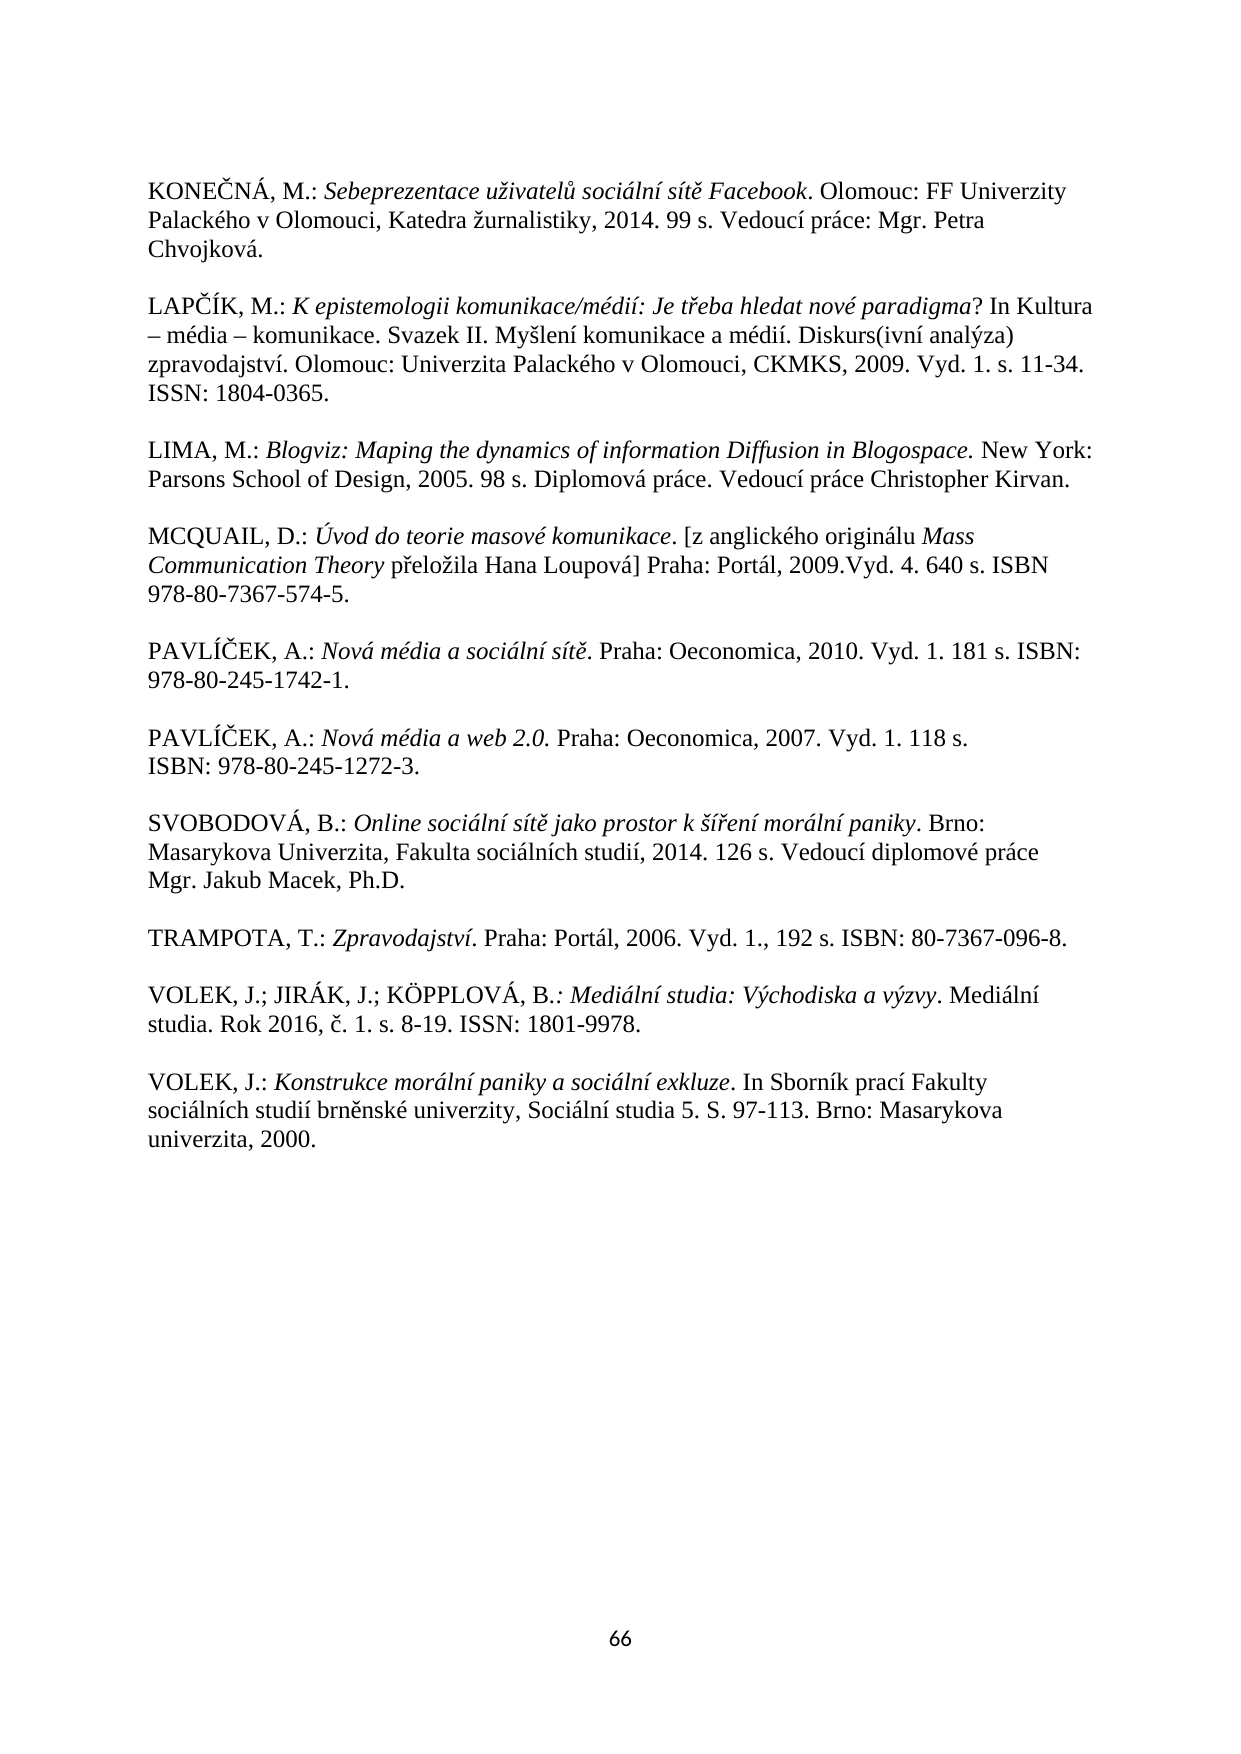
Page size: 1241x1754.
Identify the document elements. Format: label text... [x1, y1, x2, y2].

text ISBN: 978-80-245-1272-3. [148, 751, 1093, 808]
text LAPČÍK, M.: K epistemologii komunikace/médií: Je třeba hledat nové paradigma? In Kultura – média – komunikace. Svazek II. Myšlení komunikace a médií. Diskurs(ivní analýza) zpravodajství. Olomouc: Univerzita Palackého v Olomouci, CKMKS, 2009. Vyd. 1. s. 11-34. ISSN: 1804-0365. [148, 291, 1093, 406]
text VOLEK, J.: Konstrukce morální paniky a sociální exkluze. In Sborník prací Fakulty sociálních studií brněnské univerzity, Sociální studia 5. S. 97-113. Brno: Masarykova univerzita, 2000. [148, 1067, 1093, 1153]
text LIMA, M.: Blogviz: Maping the dynamics of information Diffusion in Blogospace. New York: Parsons School of Design, 2005. 98 s. Diplomová práce. Vedoucí práce Christopher Kirvan. [148, 435, 1093, 493]
text VOLEK, J.; JIRÁK, J.; KÖPPLOVÁ, B.: Mediální studia: Východiska a výzvy. Mediální studia. Rok 2016, č. 1. s. 8-19. ISSN: 1801-9978. [148, 981, 1093, 1038]
text KONEČNÁ, M.: Sebeprezentace uživatelů sociální sítě Facebook. Olomouc: FF Univerzity Palackého v Olomouci, Katedra žurnalistiky, 2014. 99 s. Vedoucí práce: Mgr. Petra Chvojková. [148, 176, 1093, 263]
text PAVLÍČEK, A.: Nová média a web 2.0. Praha: Oeconomica, 2007. Vyd. 1. 118 s. [148, 723, 1093, 751]
text SVOBODOVÁ, B.: Online sociální sítě jako prostor k šíření morální paniky. Brno: Masarykova Univerzita, Fakulta sociálních studií, 2014. 126 s. Vedoucí diplomové práce Mgr. Jakub Macek, Ph.D. [148, 808, 1093, 894]
text MCQUAIL, D.: Úvod do teorie masové komunikace. [z anglického originálu Mass Communication Theory přeložila Hana Loupová] Praha: Portál, 2009.Vyd. 4. 640 s. ISBN 978-80-7367-574-5. PAVLÍČEK, A.: Nová média a sociální sítě. Praha: Oeconomica, 2010. Vyd. 1. 181 s. ISBN: 978-80-245-1742-1. [148, 521, 1093, 694]
text TRAMPOTA, T.: Zpravodajství. Praha: Portál, 2006. Vyd. 1., 192 s. ISBN: 80-7367-096-8. [148, 923, 1093, 952]
